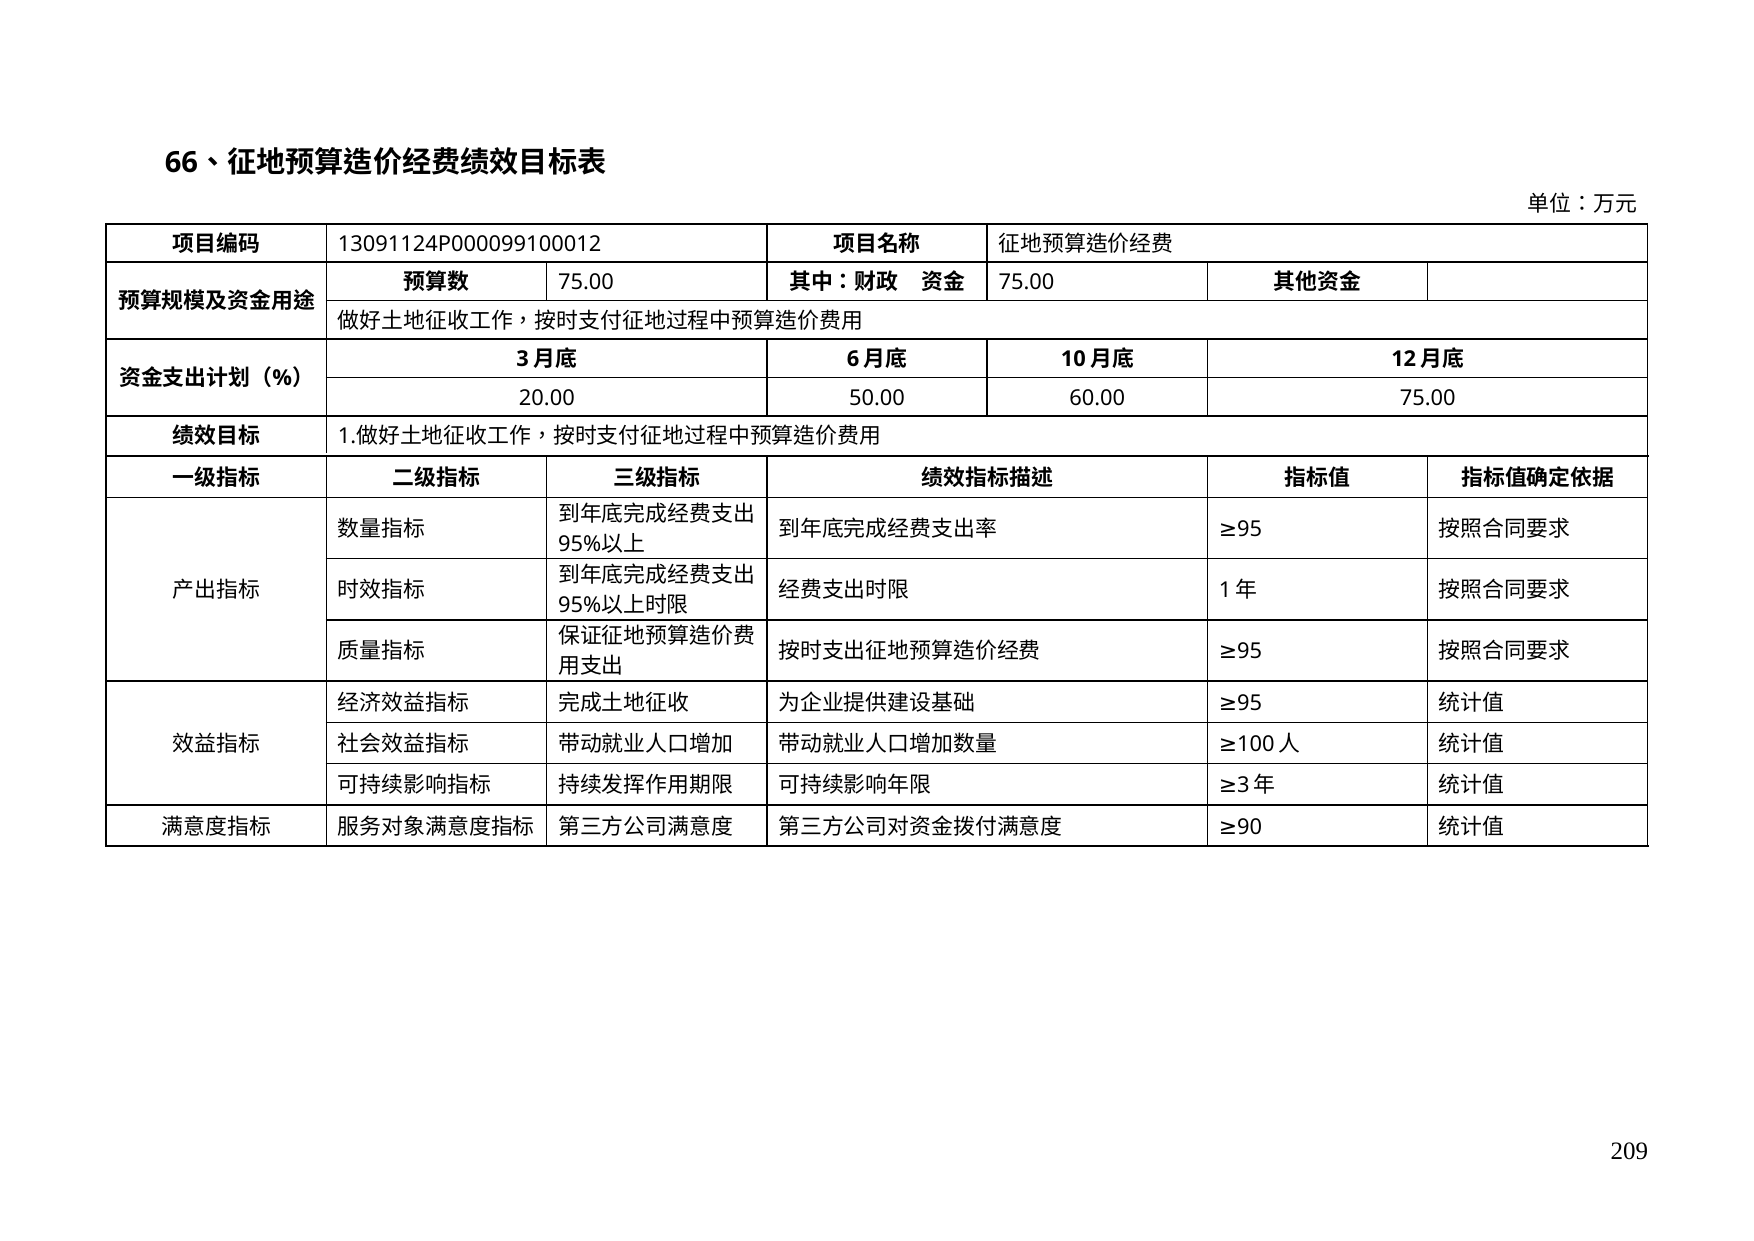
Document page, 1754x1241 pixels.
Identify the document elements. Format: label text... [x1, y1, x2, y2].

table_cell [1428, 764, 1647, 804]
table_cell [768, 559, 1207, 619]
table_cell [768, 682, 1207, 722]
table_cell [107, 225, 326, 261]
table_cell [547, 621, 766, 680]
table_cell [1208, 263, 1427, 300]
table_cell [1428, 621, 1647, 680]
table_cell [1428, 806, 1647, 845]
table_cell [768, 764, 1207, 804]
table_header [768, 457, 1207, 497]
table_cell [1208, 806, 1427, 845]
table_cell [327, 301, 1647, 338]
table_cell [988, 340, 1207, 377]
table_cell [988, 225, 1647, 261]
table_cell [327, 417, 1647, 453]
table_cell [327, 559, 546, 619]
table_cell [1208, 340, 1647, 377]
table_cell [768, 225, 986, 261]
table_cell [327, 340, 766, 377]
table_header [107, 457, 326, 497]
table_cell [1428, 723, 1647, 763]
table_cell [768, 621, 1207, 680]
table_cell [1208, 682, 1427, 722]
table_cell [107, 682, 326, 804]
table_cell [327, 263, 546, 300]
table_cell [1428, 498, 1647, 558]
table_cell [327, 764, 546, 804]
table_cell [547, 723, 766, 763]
text 66、征地预算造价经费绩效目标表 [106, 142, 1648, 181]
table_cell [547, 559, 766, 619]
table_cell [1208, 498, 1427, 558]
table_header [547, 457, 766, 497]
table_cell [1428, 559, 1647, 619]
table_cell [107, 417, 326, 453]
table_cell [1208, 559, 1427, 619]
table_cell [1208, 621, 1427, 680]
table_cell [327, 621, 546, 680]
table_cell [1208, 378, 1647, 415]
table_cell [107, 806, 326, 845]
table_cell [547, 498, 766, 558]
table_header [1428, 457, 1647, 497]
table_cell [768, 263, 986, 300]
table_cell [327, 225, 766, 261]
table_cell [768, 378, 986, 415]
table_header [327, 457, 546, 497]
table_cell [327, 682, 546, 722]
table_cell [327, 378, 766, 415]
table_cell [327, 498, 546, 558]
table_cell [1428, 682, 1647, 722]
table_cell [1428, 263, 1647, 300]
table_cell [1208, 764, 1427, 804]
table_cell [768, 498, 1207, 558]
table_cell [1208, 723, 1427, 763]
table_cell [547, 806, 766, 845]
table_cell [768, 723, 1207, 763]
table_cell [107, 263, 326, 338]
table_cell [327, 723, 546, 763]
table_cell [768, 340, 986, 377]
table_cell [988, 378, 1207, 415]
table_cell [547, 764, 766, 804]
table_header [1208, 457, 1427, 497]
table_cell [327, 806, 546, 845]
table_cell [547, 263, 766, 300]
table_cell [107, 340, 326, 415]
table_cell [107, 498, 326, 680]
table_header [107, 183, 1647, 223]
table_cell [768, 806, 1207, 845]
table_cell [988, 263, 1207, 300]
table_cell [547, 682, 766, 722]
